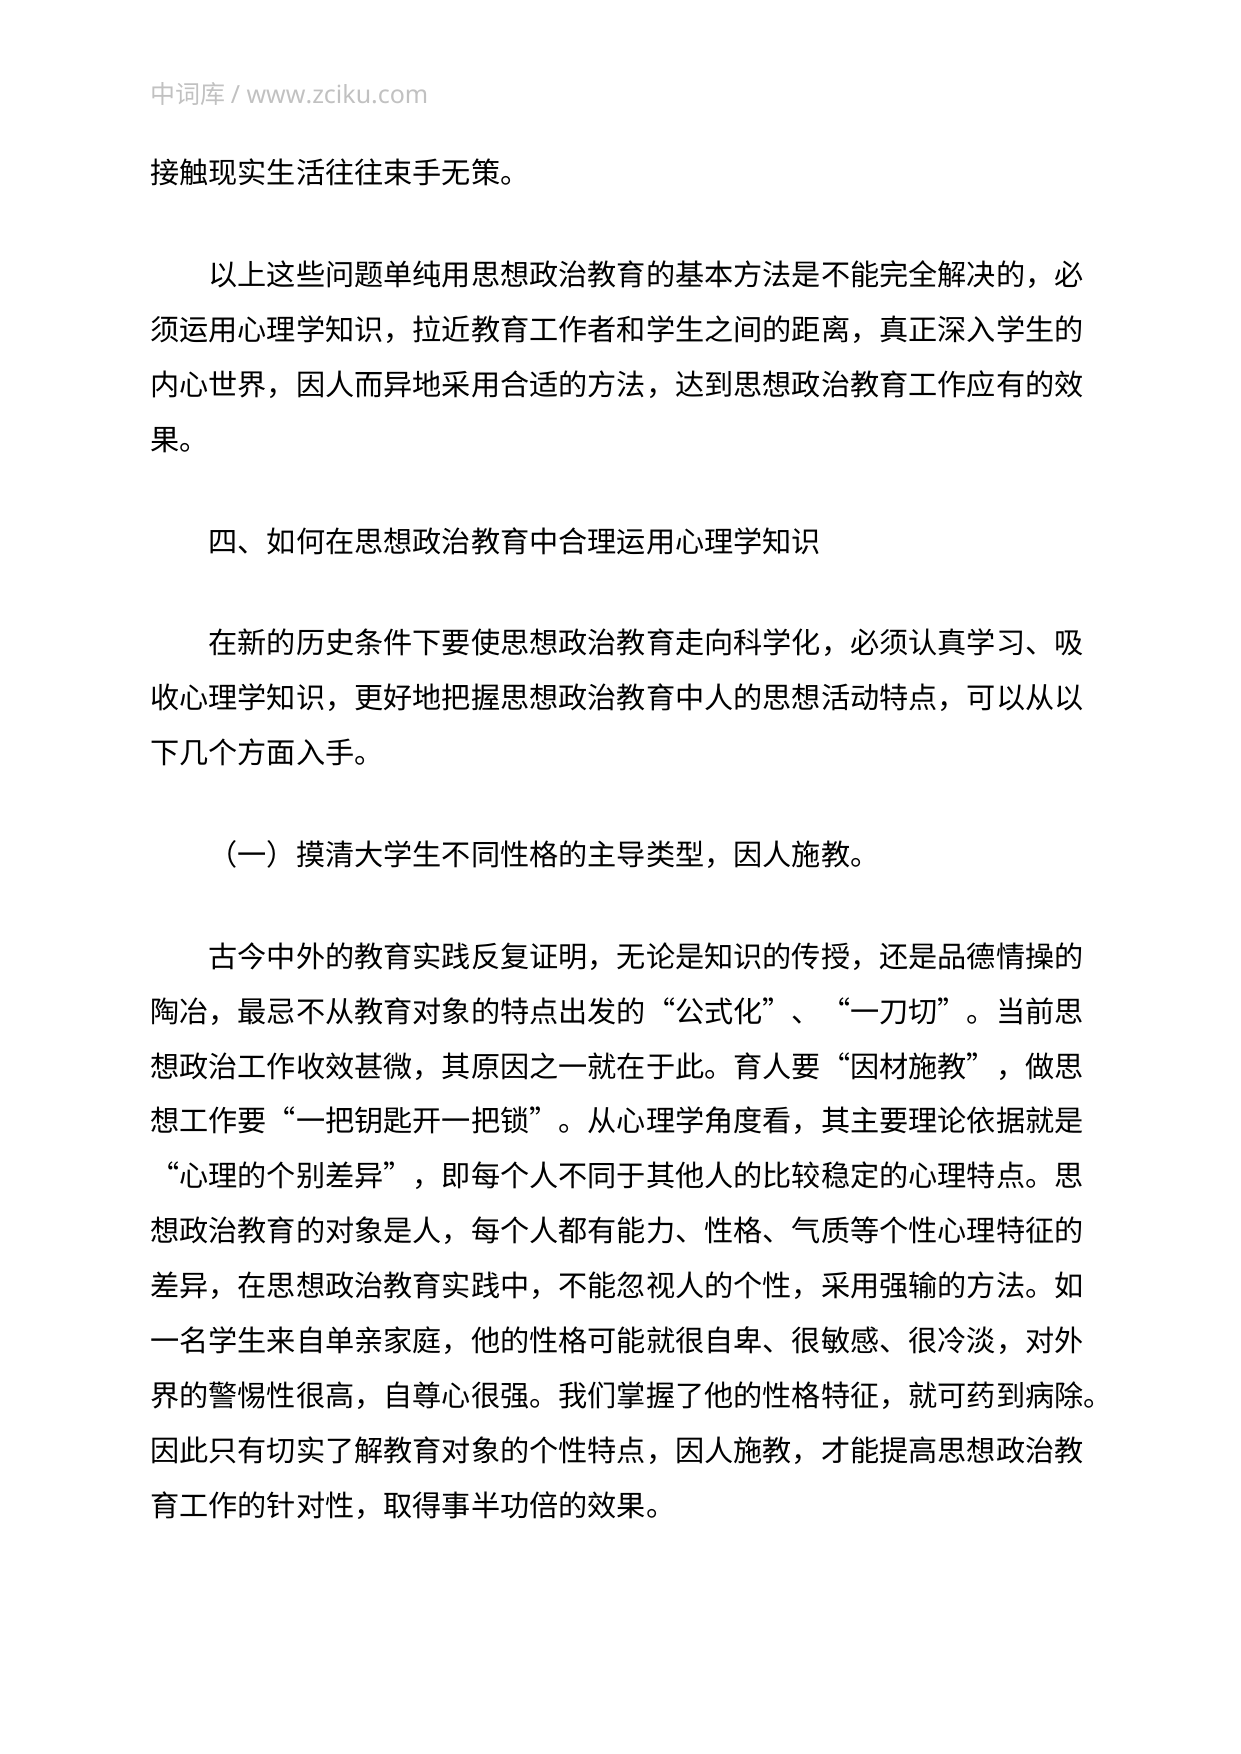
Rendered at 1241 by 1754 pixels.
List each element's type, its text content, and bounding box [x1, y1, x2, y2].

text 在新的历史条件下要使思想政治教育走向科学化，必须认真学习、吸收心理学知识，更好地把握思想政治教育中人的思想活动特点，可以从以下几个方面入手。 [150, 620, 1090, 772]
text 四、如何在思想政治教育中合理运用心理学知识 [150, 518, 1090, 561]
text （一）摸清大学生不同性格的主导类型，因人施教。 [150, 832, 1090, 874]
text 以上这些问题单纯用思想政治教育的基本方法是不能完全解决的，必须运用心理学知识，拉近教育工作者和学生之间的距离，真正深入学生的内心世界，因人而异地采用合适的方法，达到思想政治教育工作应有的效果。 [150, 252, 1090, 459]
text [150, 150, 1090, 192]
text 古今中外的教育实践反复证明，无论是知识的传授，还是品德情操的陶冶，最忌不从教育对象的特点出发的“公式化”、“一刀切”。当前思想政治工作收效甚微，其原因之一就在于此。育人要“因材施教”，做思想工作要“一把钥匙开一把锁”。从心理学角度看，其主要理论依据就是“心理的个别差异”，即每个人不同于其他人的比较稳定的心理特点。思想政治教育的对象是人，每个人都有能力、性格、气质等个性心理特征的差异，在思想政治教育实践中，不能忽视人的个性，采用强输的方法。如一名学生来自单亲家庭，他的性格可能就很自卑、很敏感、很冷淡，对外界的警惕性很高，自尊心很强。我们掌握了他的性格特征，就可药到病除。因此只有切实了解教育对象的个性特点，因人施教，才能提高思想政治教育工作的针对性，取得事半功倍的效果。 [150, 933, 1090, 1524]
